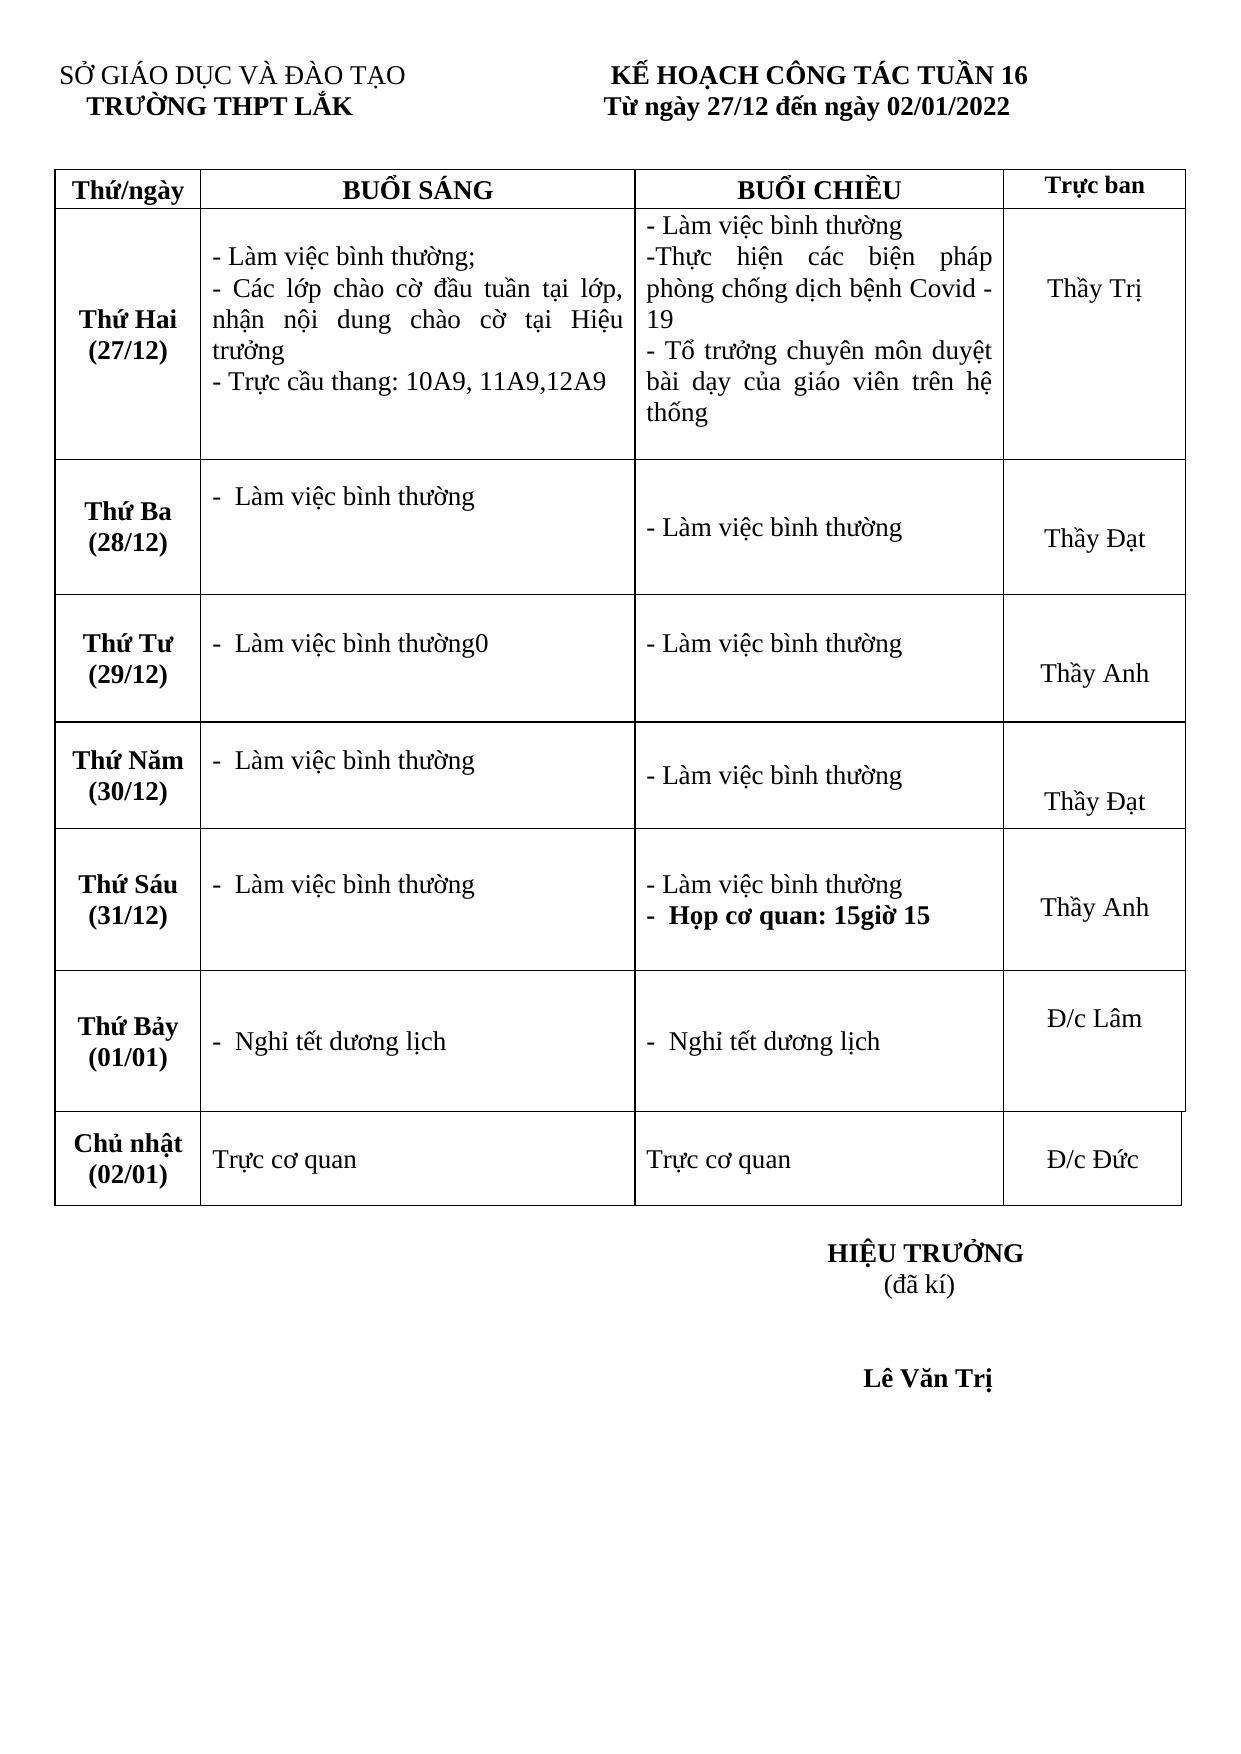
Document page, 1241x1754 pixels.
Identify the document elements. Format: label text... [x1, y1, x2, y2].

table_cell Chủ nhật (02/01) [56, 1112, 200, 1205]
text HIỆU TRƯỞNG [59, 1237, 1192, 1268]
table_cell - Nghỉ tết dương lịch [636, 971, 1003, 1111]
text TRƯỜNG THPT LẮK Từ ngày 27/12 đến ngày 02/01/2022 [59, 90, 1181, 121]
table_cell Thứ Sáu (31/12) [56, 829, 200, 970]
table_cell Thứ Tư (29/12) [56, 595, 200, 721]
table_cell Thầy Anh [1004, 595, 1185, 721]
table_cell - Làm việc bình thường0 [201, 595, 634, 721]
table_header Trực ban [1004, 170, 1185, 208]
table_cell - Làm việc bình thường -Thực hiện các biện pháp phòng chống dịch bệnh Covid -19 - Tổ trưởng chuyên môn duyệt bài dạy của giáo viên trên hệ thống [636, 209, 1003, 458]
table_cell - Làm việc bình thường [636, 460, 1003, 593]
table_header Thứ/ngày [56, 170, 200, 208]
table_cell - Làm việc bình thường [636, 723, 1003, 828]
table_cell - Làm việc bình thường [636, 595, 1003, 721]
table_cell Trực cơ quan [636, 1112, 1003, 1205]
table_cell - Nghỉ tết dương lịch [201, 971, 634, 1111]
table_cell - Làm việc bình thường [201, 460, 634, 593]
table_cell - Làm việc bình thường [201, 829, 634, 970]
table_cell Đ/c Lâm [1004, 971, 1185, 1111]
table_cell - Làm việc bình thường [201, 723, 634, 828]
table_cell - Làm việc bình thường; - Các lớp chào cờ đầu tuần tại lớp, nhận nội dung chào cờ tại Hiệu trưởng - Trực cầu thang: 10A9, 11A9,12A9 [201, 209, 634, 458]
table_cell Đ/c Đức [1004, 1112, 1181, 1205]
table_header BUỔI CHIỀU [636, 170, 1003, 208]
table_cell Thứ Năm (30/12) [56, 723, 200, 828]
table_cell Thứ Ba (28/12) [56, 460, 200, 593]
table_cell Thầy Đạt [1004, 723, 1185, 828]
text Lê Văn Trị [59, 1362, 1181, 1393]
table_cell Thầy Anh [1004, 829, 1185, 970]
table_header BUỔI SÁNG [201, 170, 634, 208]
table_cell Thầy Trị [1004, 209, 1185, 458]
table_cell Thầy Đạt [1004, 460, 1185, 593]
table_cell Thứ Bảy (01/01) [56, 971, 200, 1111]
table_cell - Làm việc bình thường - Họp cơ quan: 15giờ 15 [636, 829, 1003, 970]
table_cell Thứ Hai (27/12) [56, 209, 200, 458]
text (đã kí) [59, 1268, 1181, 1300]
text SỞ GIÁO DỤC VÀ ĐÀO TẠO KẾ HOẠCH CÔNG TÁC TUẦN 16 [59, 59, 1181, 90]
table_cell Trực cơ quan [201, 1112, 634, 1205]
